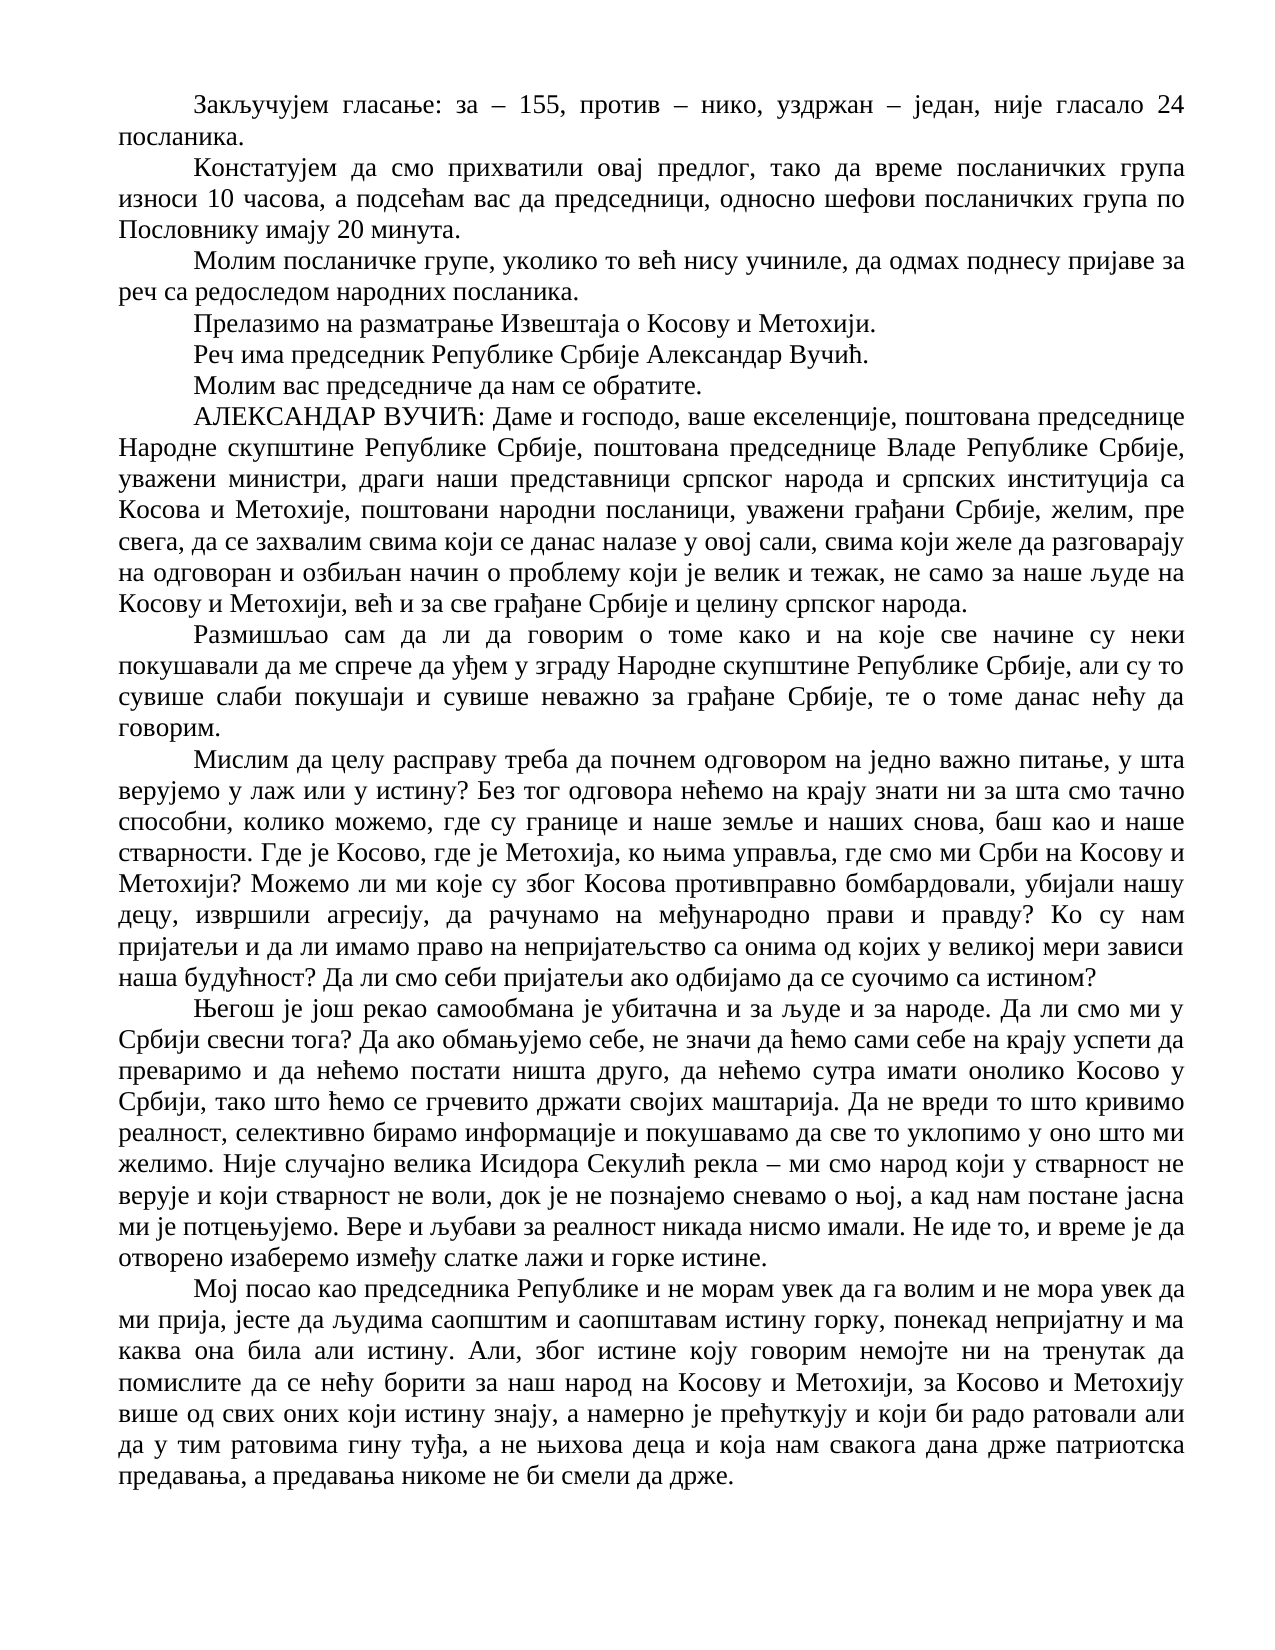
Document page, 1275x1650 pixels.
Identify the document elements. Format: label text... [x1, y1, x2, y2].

text Прелазимо на разматрање Извештаја о Косову и Метохији. [118, 307, 1186, 338]
text Његош је још рекао самообмана је убитачна и за људе и за народе. Да ли смо ми у Србији свесни тога? Да ако обмањујемо себе, не значи да ћемо сами себе на крају успети да преваримо и да нећемо постати ништа друго, да нећемо сутра имати онолико Косово у Србији, тако што ћемо се грчевито држати својих маштарија. Да не вреди то што кривимо реалност, селективно бирамо информације и покушавамо да све то уклопимо у оно што ми желимо. Није случајно велика Исидора Секулић рекла – ми смо народ који у стварност не верује и који стварност не воли, док је не познајемо сневамо о њој, а кад нам постане јасна ми је потцењујемо. Вере и љубави за реалност никада нисмо имали. Не иде то, и време је да отворено изаберемо између слатке лажи и горке истине. [118, 992, 1186, 1272]
text Размишљао сам да ли да говорим о томе како и на које све начине су неки покушавали да ме спрече да уђем у зграду Народне скупштине Републике Србије, али су то сувише слаби покушаји и сувише неважно за грађане Србије, те о томе данас нећу да говорим. [118, 618, 1186, 743]
text Мислим да целу расправу треба да почнем одговором на једно важно питање, у шта верујемо у лаж или у истину? Без тог одговора нећемо на крају знати ни за шта смо тачно способни, колико можемо, где су границе и наше земље и наших снова, баш као и наше стварности. Где је Косово, где је Метохија, ко њима управља, где смо ми Срби на Косову и Метохији? Можемо ли ми које су због Косова противправно бомбардовали, убијали нашу децу, извршили агресију, да рачунамо на међународно прави и правду? Ко су нам пријатељи и да ли имамо право на непријатељство са онима од којих у великој мери зависи наша будућност? Да ли смо себи пријатељи ако одбијамо да се суочимо са истином? [118, 743, 1186, 992]
text Мој посао као председника Републике и не морам увек да га волим и не мора увек да ми прија, јесте да људима саопштим и саопштавам истину горку, понекад непријатну и ма каква она била али истину. Али, због истине коју говорим немојте ни на тренутак да помислите да се нећу борити за наш народ на Косову и Метохији, за Косово и Метохију више од свих оних који истину знају, а намерно је прећуткују и који би радо ратовали али да у тим ратовима гину туђа, а не њихова деца и која нам свакога дана држе патриотска предавања, а предавања никоме не би смели да држе. [118, 1272, 1186, 1490]
text Констатујем да смо прихватили овај предлог, тако да време посланичких група износи 10 часова, а подсећам вас да председници, односно шефови посланичких група по Пословнику имају 20 минута. [118, 151, 1186, 244]
text Закључујем гласање: за – 155, против – нико, уздржан – један, није гласало 24 посланика. [118, 89, 1186, 151]
text АЛЕКСАНДАР ВУЧИЋ: Даме и господо, ваше екселенције, поштована председнице Народне скупштине Републике Србије, поштована председнице Владе Републике Србије, уважени министри, драги наши представници српског народа и српских институција са Косова и Метохије, поштовани народни посланици, уважени грађани Србије, желим, пре свега, да се захвалим свима који се данас налазе у овој сали, свима који желе да разговарају на одговоран и озбиљан начин о проблему који је велик и тежак, не само за наше људе на Косову и Метохији, већ и за све грађане Србије и целину српског народа. [118, 400, 1186, 618]
text Молим посланичке групе, уколико то већ нису учиниле, да одмах поднесу пријаве за реч са редоследом народних посланика. [118, 244, 1186, 307]
text Реч има председник Републике Србије Александар Вучић. [118, 338, 1186, 369]
text Молим вас председниче да нам се обратите. [118, 369, 1186, 400]
